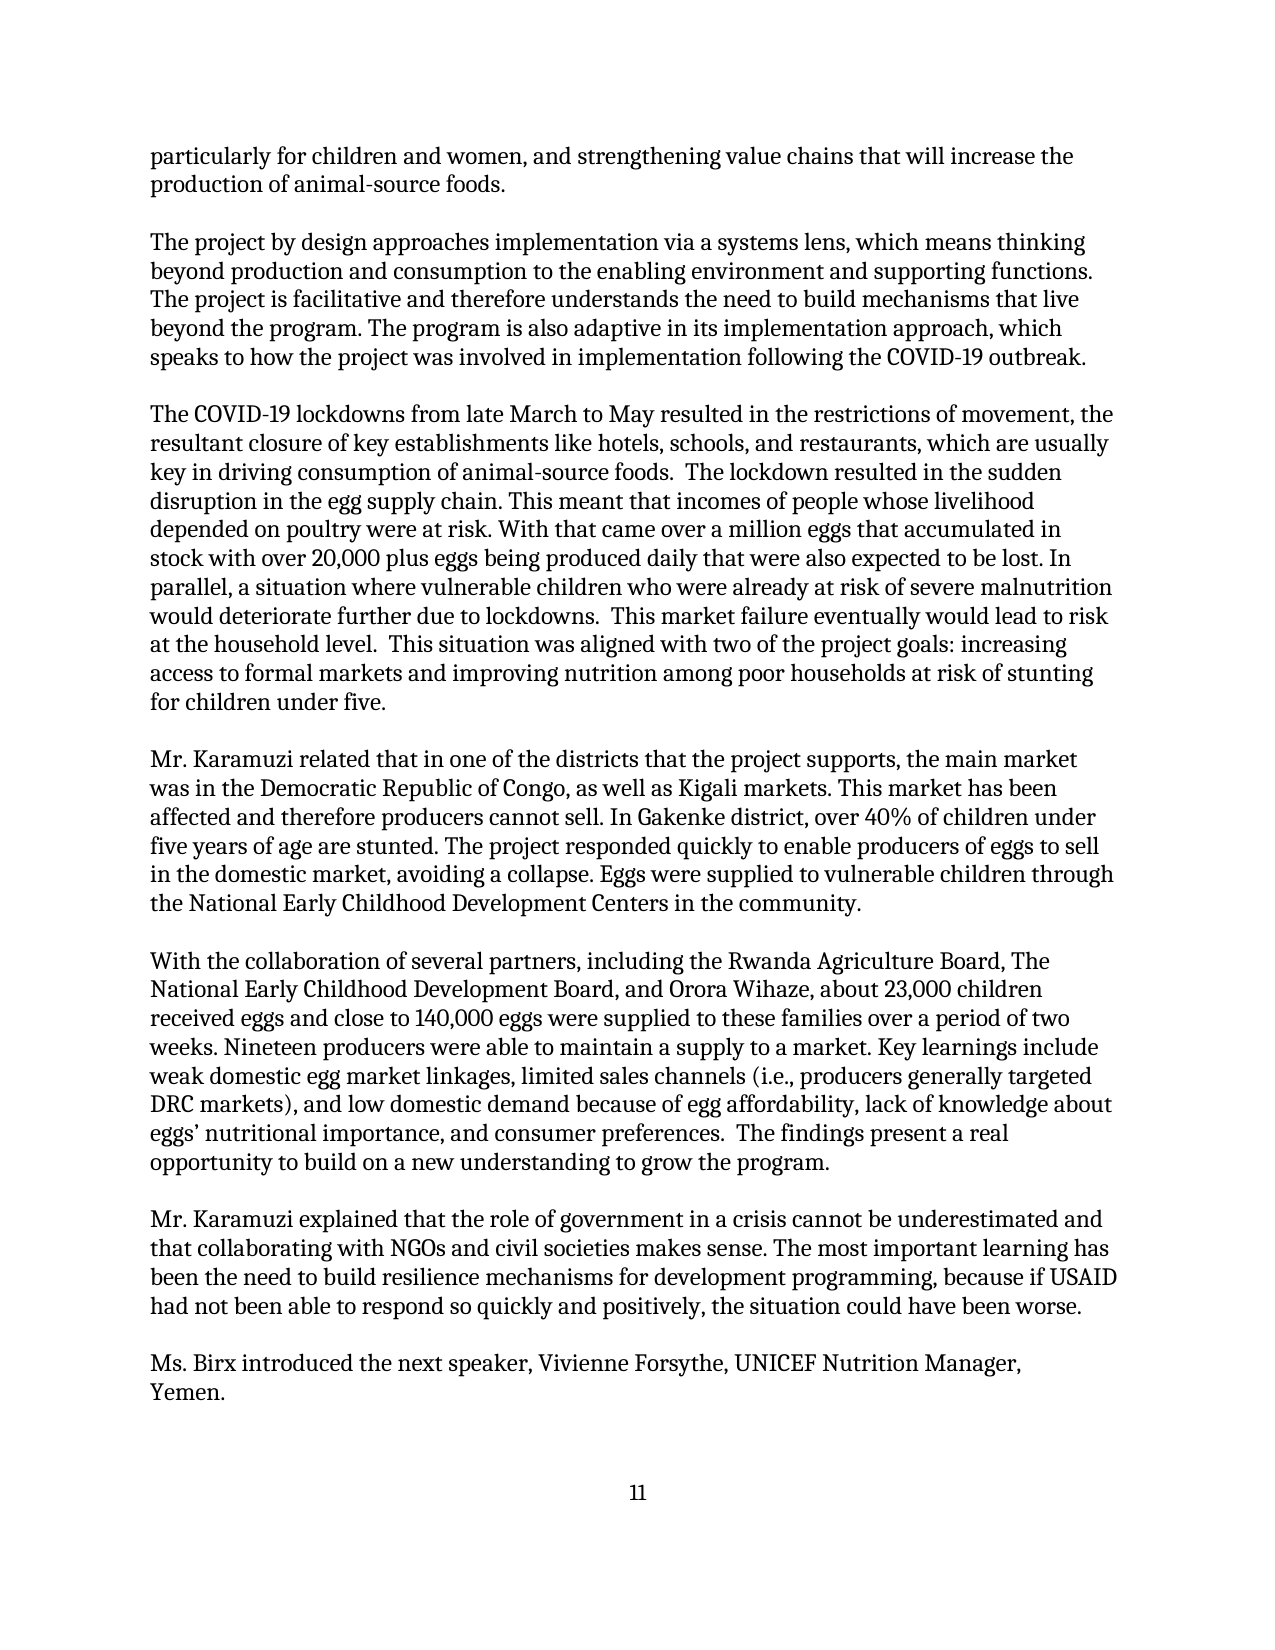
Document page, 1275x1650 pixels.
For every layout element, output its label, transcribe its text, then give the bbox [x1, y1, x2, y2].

text The COVID-19 lockdowns from late March to May resulted in the restrictions of movement, the resultant closure of key establishments like hotels, schools, and restaurants, which are usually key in driving consumption of animal-source foods. The lockdown resulted in the sudden disruption in the egg supply chain. This meant that incomes of people whose livelihood depended on poultry were at risk. With that came over a million eggs that accumulated in stock with over 20,000 plus eggs being produced daily that were also expected to be lost. In parallel, a situation where vulnerable children who were already at risk of severe malnutrition would deteriorate further due to lockdowns. This market failure eventually would lead to risk at the household level. This situation was aligned with two of the project goals: increasing access to formal markets and improving nutrition among poor households at risk of stunting for children under five. [150, 400, 1120, 717]
text Ms. Birx introduced the next speaker, Vivienne Forsythe, UNICEF Nutrition Manager, Yemen. [150, 1349, 1052, 1406]
text The project by design approaches implementation via a systems lens, which means thinking beyond production and consumption to the enabling environment and supporting functions. The project is facilitative and therefore understands the need to build mechanisms that live beyond the program. The program is also adaptive in its implementation approach, which speaks to how the project was involved in implementation following the COVID-19 outbreak. [150, 228, 1115, 372]
text With the collaboration of several partners, including the Rwanda Agriculture Board, The National Early Childhood Development Board, and Orora Wihaze, about 23,000 children received eggs and close to 140,000 eggs were supplied to these families over a period of two weeks. Nineteen producers were able to maintain a supply to a market. Key learnings include weak domestic egg market linkages, limited sales channels (i.e., producers generally targeted DRC markets), and low domestic demand because of egg affordability, lack of knowledge about eggs’ nutritional importance, and consumer preferences. The findings present a real opportunity to build on a new understanding to grow the program. [150, 947, 1127, 1177]
text Mr. Karamuzi related that in one of the districts that the project supports, the main market was in the Democratic Republic of Congo, as well as Kigali markets. This market has been affected and therefore producers cannot sell. In Gakenke district, over 40% of children under five years of age are stunted. The project responded quickly to enable producers of eggs to sell in the domestic market, avoiding a collapse. Eggs were supplied to vulnerable children through the National Early Childhood Development Centers in the community. [150, 745, 1120, 918]
text Mr. Karamuzi explained that the role of government in a crisis cannot be underestimated and that collaborating with NGOs and civil societies makes sense. The most important learning has been the need to build resilience mechanisms for development programming, because if USAID had not been able to respond so quickly and positively, the situation could have been worse. [150, 1205, 1119, 1320]
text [150, 142, 1109, 199]
